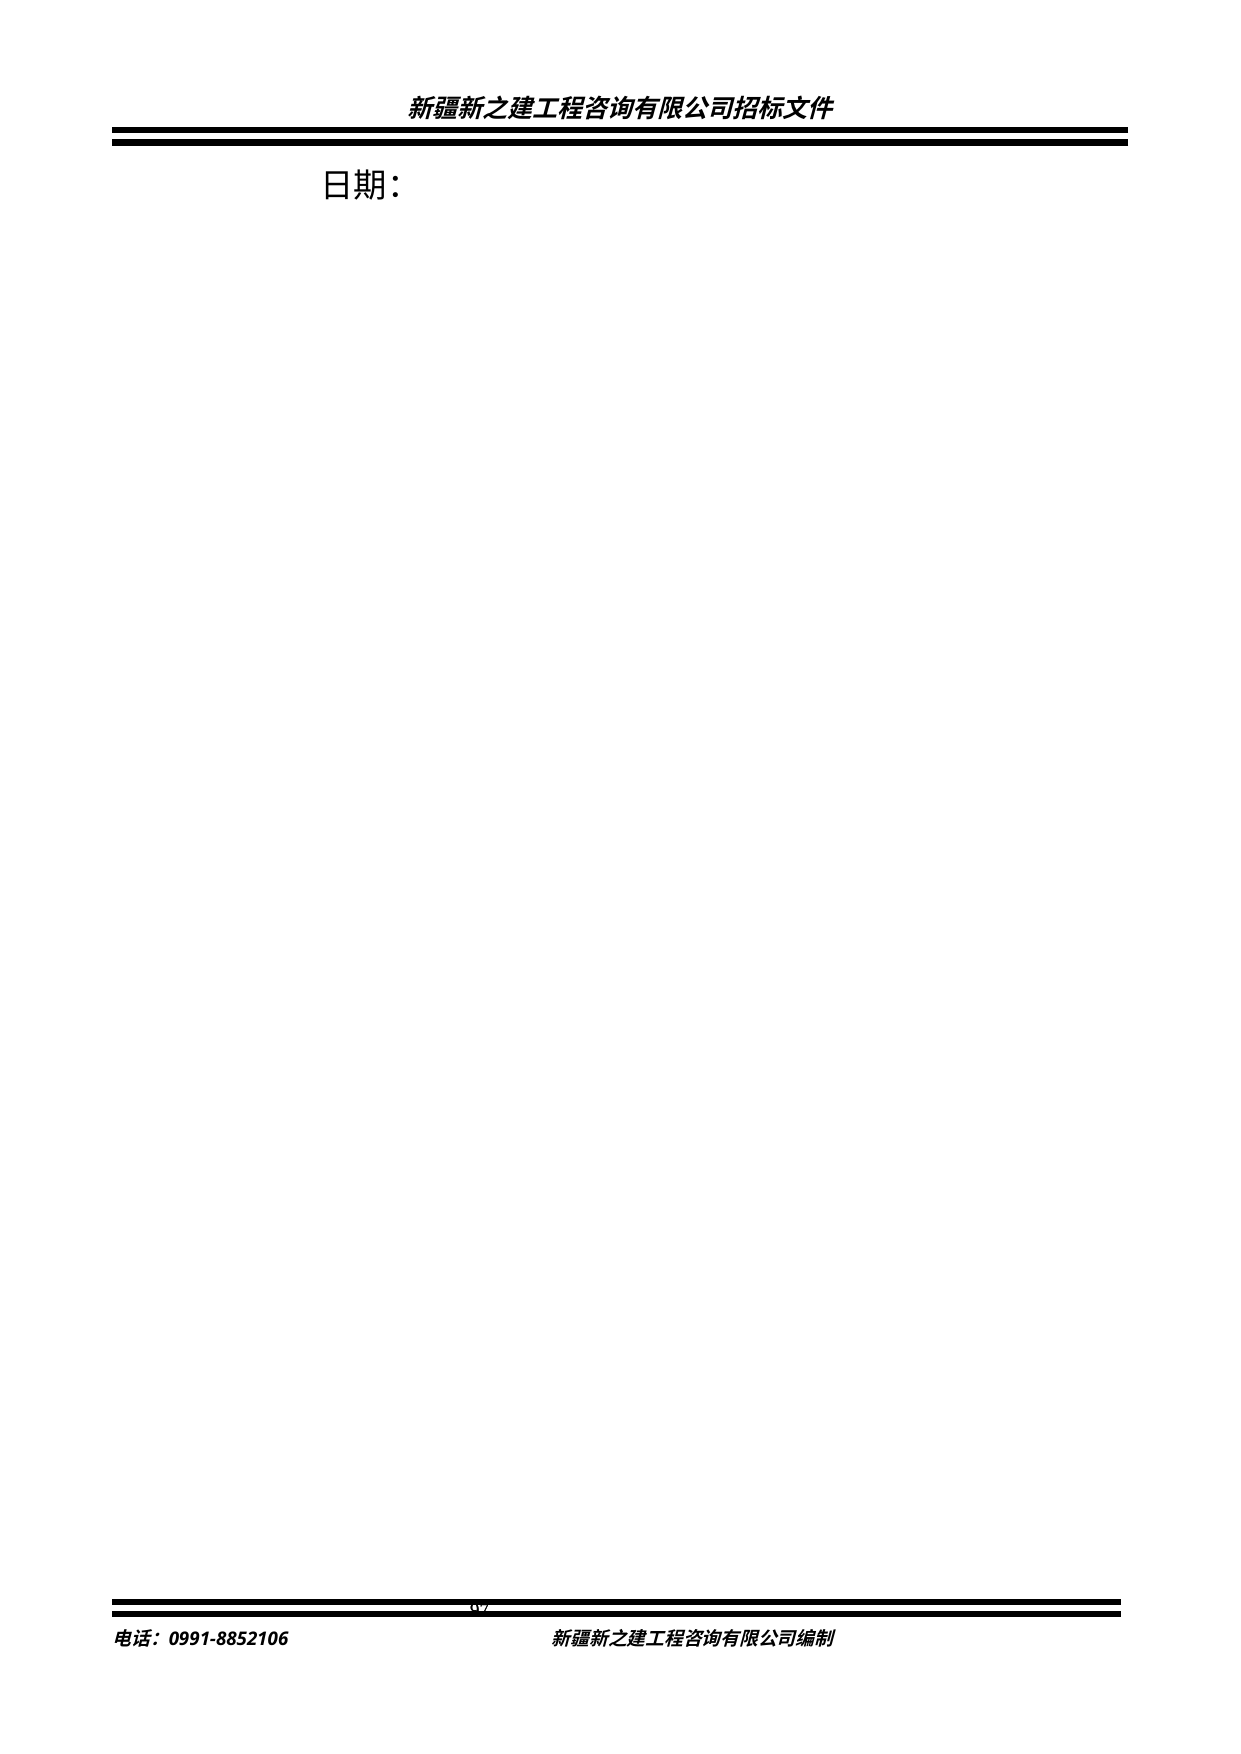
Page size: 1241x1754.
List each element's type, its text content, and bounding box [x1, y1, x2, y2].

text 日期： [112, 150, 1128, 215]
